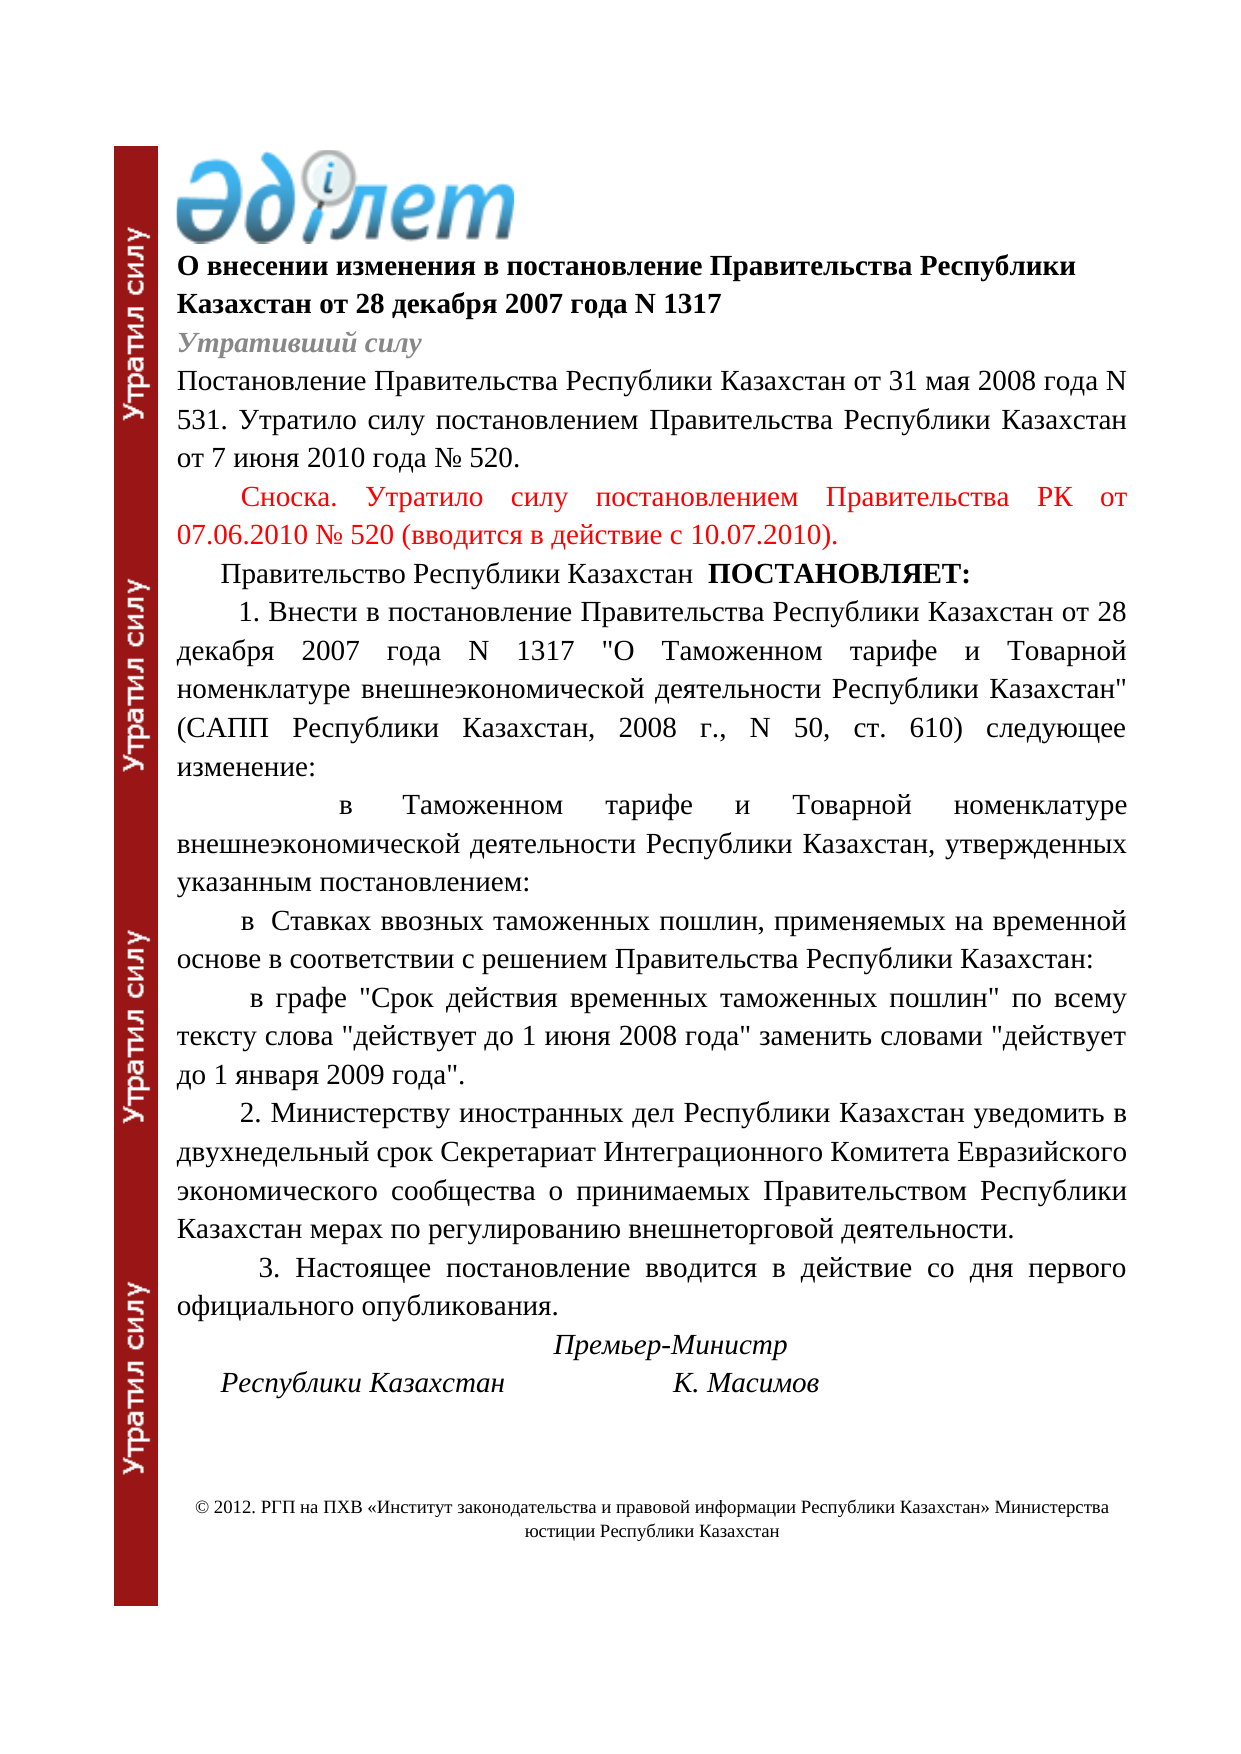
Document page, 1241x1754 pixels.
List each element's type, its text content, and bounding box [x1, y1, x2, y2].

text 2. Министерству иностранных дел Республики Казахстан уведомить в двухнедельный срок Секретариат Интеграционного Комитета Евразийского экономического сообщества о принимаемых Правительством Республики Казахстан мерах по регулированию внешнеторговой деятельности. [112, 1096, 1128, 1245]
picture [114, 146, 158, 248]
text Постановление Правительства Республики Казахстан от 31 мая 2008 года N 531. Утратило силу постановлением Правительства Республики Казахстан от 7 июня 2010 года № 520. [112, 363, 1128, 474]
picture [114, 975, 158, 980]
text в Таможенном тарифе и Товарной номенклатуре внешнеэкономической деятельности Республики Казахстан, утвержденных указанным постановлением: [112, 787, 1128, 898]
picture [114, 782, 158, 787]
picture [114, 1091, 158, 1096]
text Правительство Республики Казахстан ПОСТАНОВЛЯЕТ: [112, 556, 1128, 589]
picture [114, 898, 158, 903]
text 1. Внести в постановление Правительства Республики Казахстан от 28 декабря 2007 года N 1317 "О Таможенном тарифе и Товарной номенклатуре внешнеэкономической деятельности Республики Казахстан" (САПП Республики Казахстан, 2008 г., N 50, ст. 610) следующее изменение: [112, 594, 1128, 782]
picture [114, 589, 158, 594]
picture [114, 320, 158, 325]
text Утративший силу [112, 325, 1128, 358]
picture [114, 1542, 158, 1606]
picture [114, 1245, 158, 1250]
picture [114, 358, 158, 363]
text в Ставках ввозных таможенных пошлин, применяемых на временной основе в соответствии с решением Правительства Республики Казахстан: [112, 903, 1128, 975]
picture [114, 551, 158, 556]
picture [114, 474, 158, 479]
picture [114, 1322, 158, 1327]
text Премьер-Министр Республики Казахстан К. Масимов [112, 1327, 1128, 1399]
text © 2012. РГП на ПХВ «Институт законодательства и правовой информации Республики Казахстан» Министерства юстиции Республики Казахстан [112, 1496, 1128, 1542]
picture [114, 1399, 158, 1496]
text 3. Настоящее постановление вводится в действие со дня первого официального опубликования. [112, 1250, 1128, 1322]
text в графе "Срок действия временных таможенных пошлин" по всему тексту слова "действует до 1 июня 2008 года" заменить словами "действует до 1 января 2009 года". [112, 980, 1128, 1091]
picture [176, 150, 515, 244]
text Сноска. Утратило силу постановлением Правительства РК от 07.06.2010 № 520 (вводится в действие с 10.07.2010). [112, 479, 1128, 551]
text О внесении изменения в постановление Правительства Республики Казахстан от 28 декабря 2007 года N 1317 [112, 248, 1128, 320]
